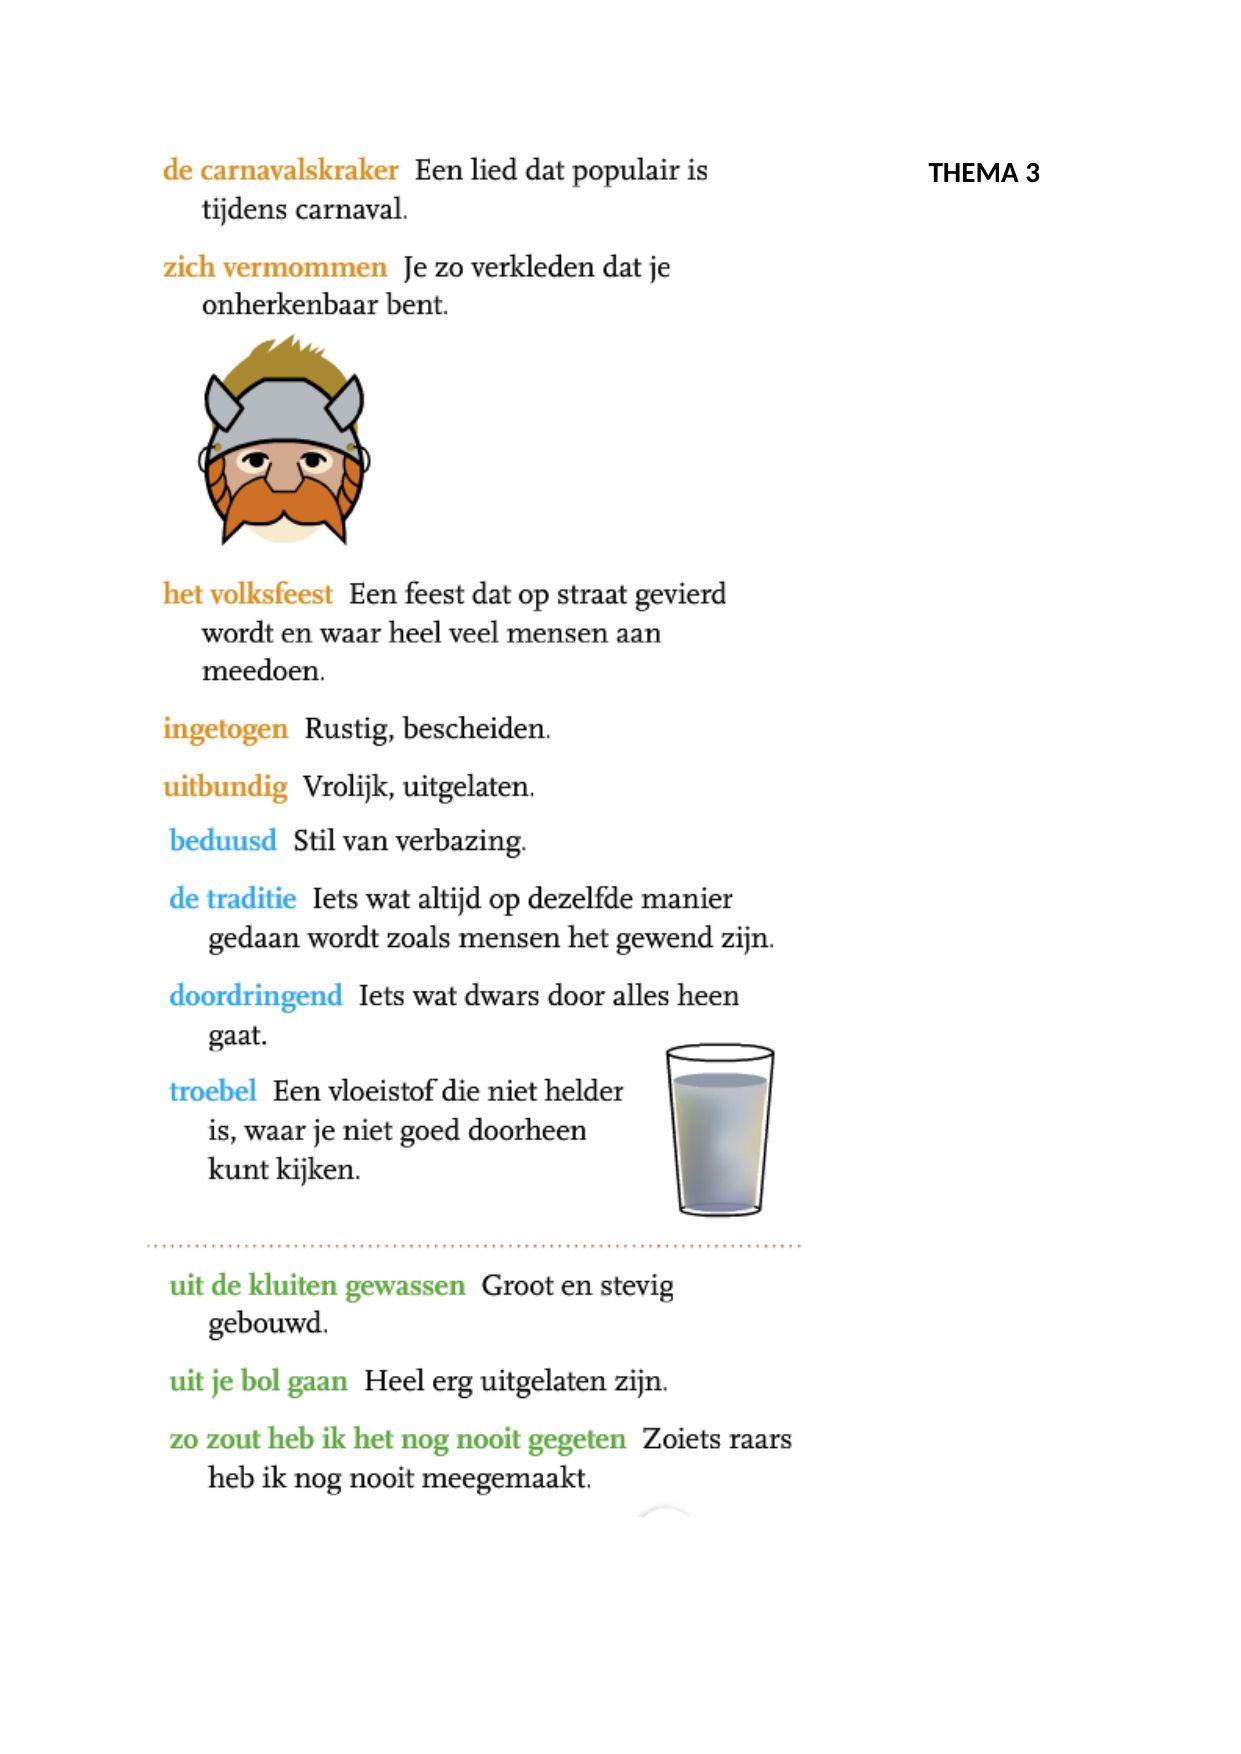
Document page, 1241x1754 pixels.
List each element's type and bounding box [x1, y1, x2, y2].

picture [147, 817, 850, 1530]
picture [147, 147, 768, 815]
